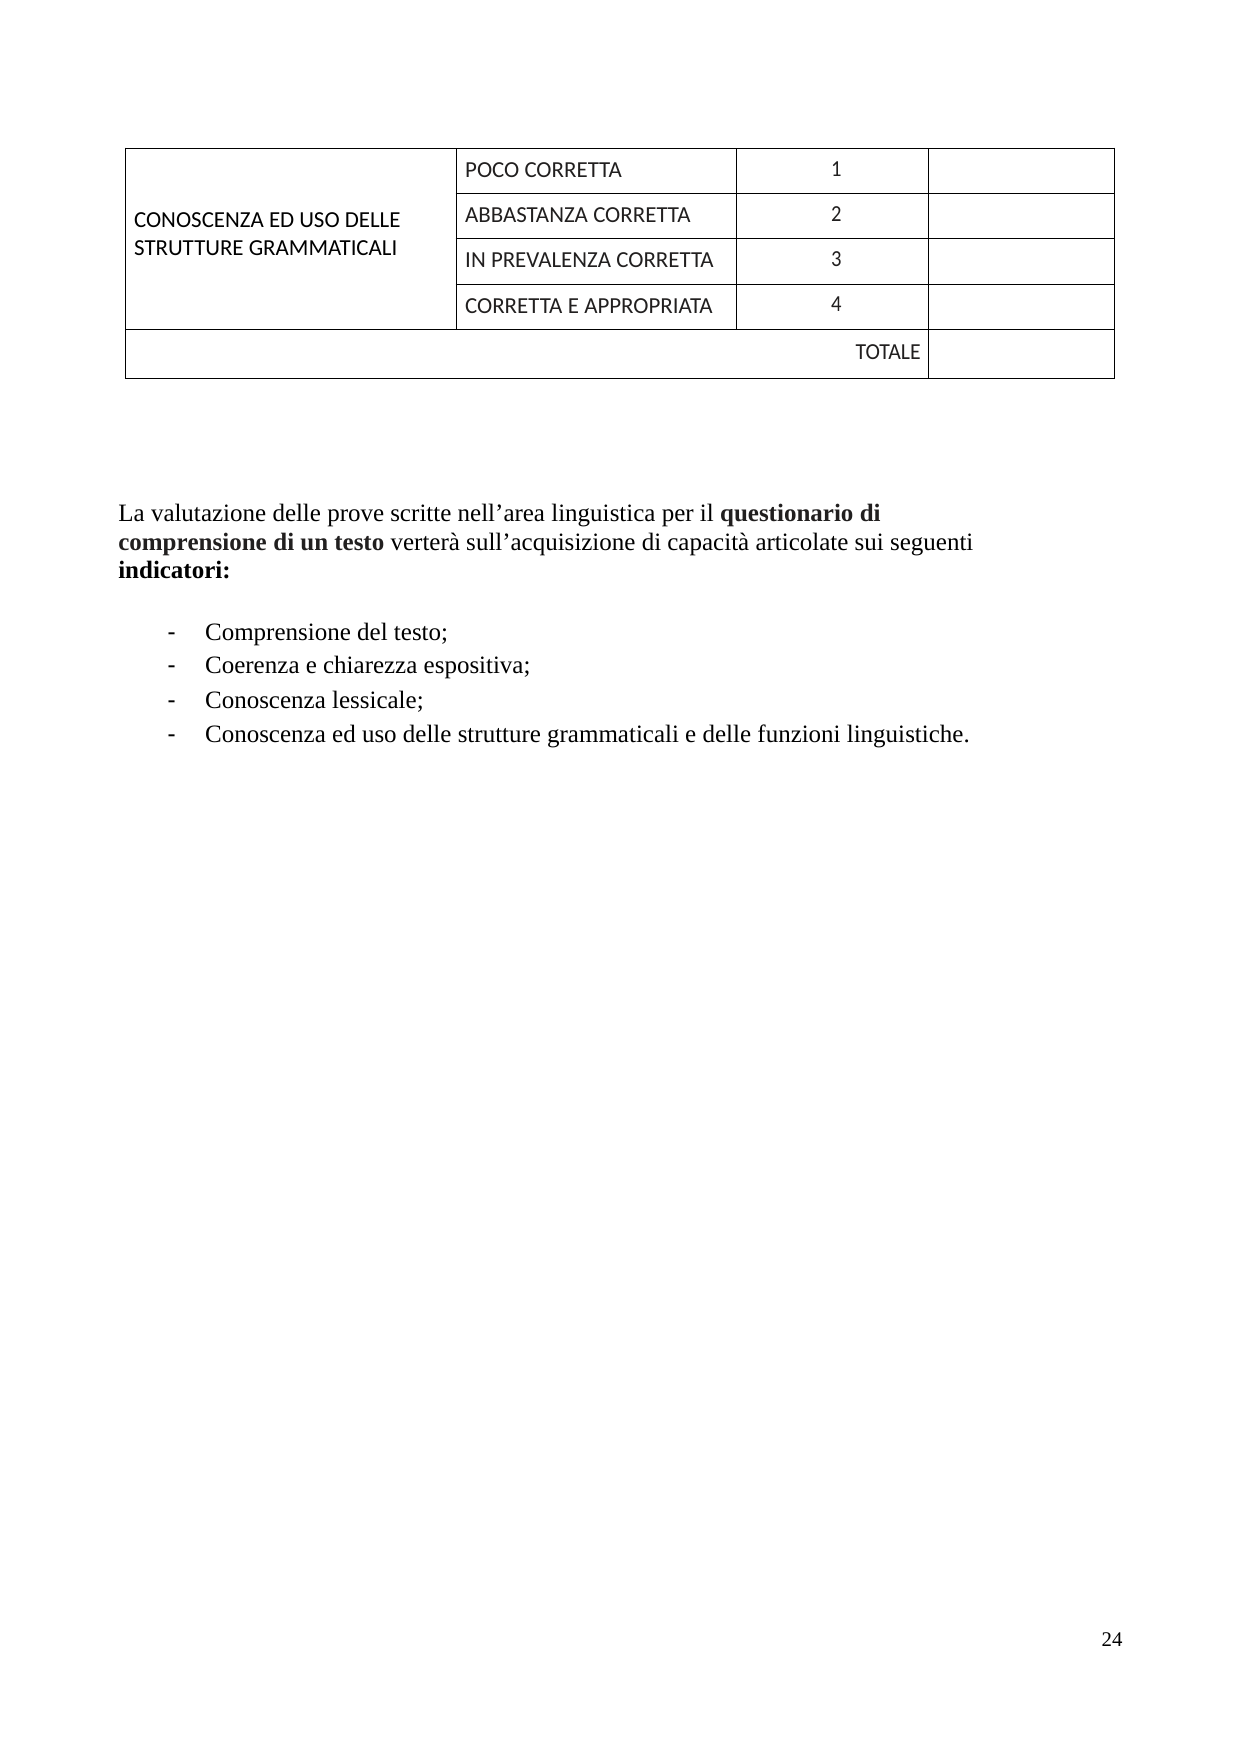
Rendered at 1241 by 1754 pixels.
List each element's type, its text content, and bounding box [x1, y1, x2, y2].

list Comprensione del testo; [167, 613, 1122, 647]
table_cell CORRETTA E APPROPRIATA [457, 285, 736, 329]
table_cell [929, 285, 1114, 329]
table_cell 4 [737, 285, 928, 329]
table_cell IN PREVALENZA CORRETTA [457, 239, 736, 283]
table_cell 2 [737, 194, 928, 238]
list Conoscenza ed uso delle strutture grammaticali e delle funzioni linguistiche. [167, 715, 1122, 749]
table_cell CONOSCENZA ED USO DELLE STRUTTURE GRAMMATICALI [126, 149, 456, 329]
table_cell TOTALE [126, 330, 928, 377]
table_cell [929, 194, 1114, 238]
table_cell ABBASTANZA CORRETTA [457, 194, 736, 238]
table_cell [929, 330, 1114, 377]
text La valutazione delle prove scritte nell’area linguistica per il questionario di comprensione di un testo verterà sull’acquisizione di capacità articolate sui seguenti indicatori: [118, 498, 1032, 584]
list Conoscenza lessicale; [167, 681, 1122, 715]
table_cell POCO CORRETTA [457, 149, 736, 193]
list Coerenza e chiarezza espositiva; [167, 647, 1122, 681]
table_cell [929, 239, 1114, 283]
table_cell 1 [737, 149, 928, 193]
table_cell 3 [737, 239, 928, 283]
table_cell [929, 149, 1114, 193]
